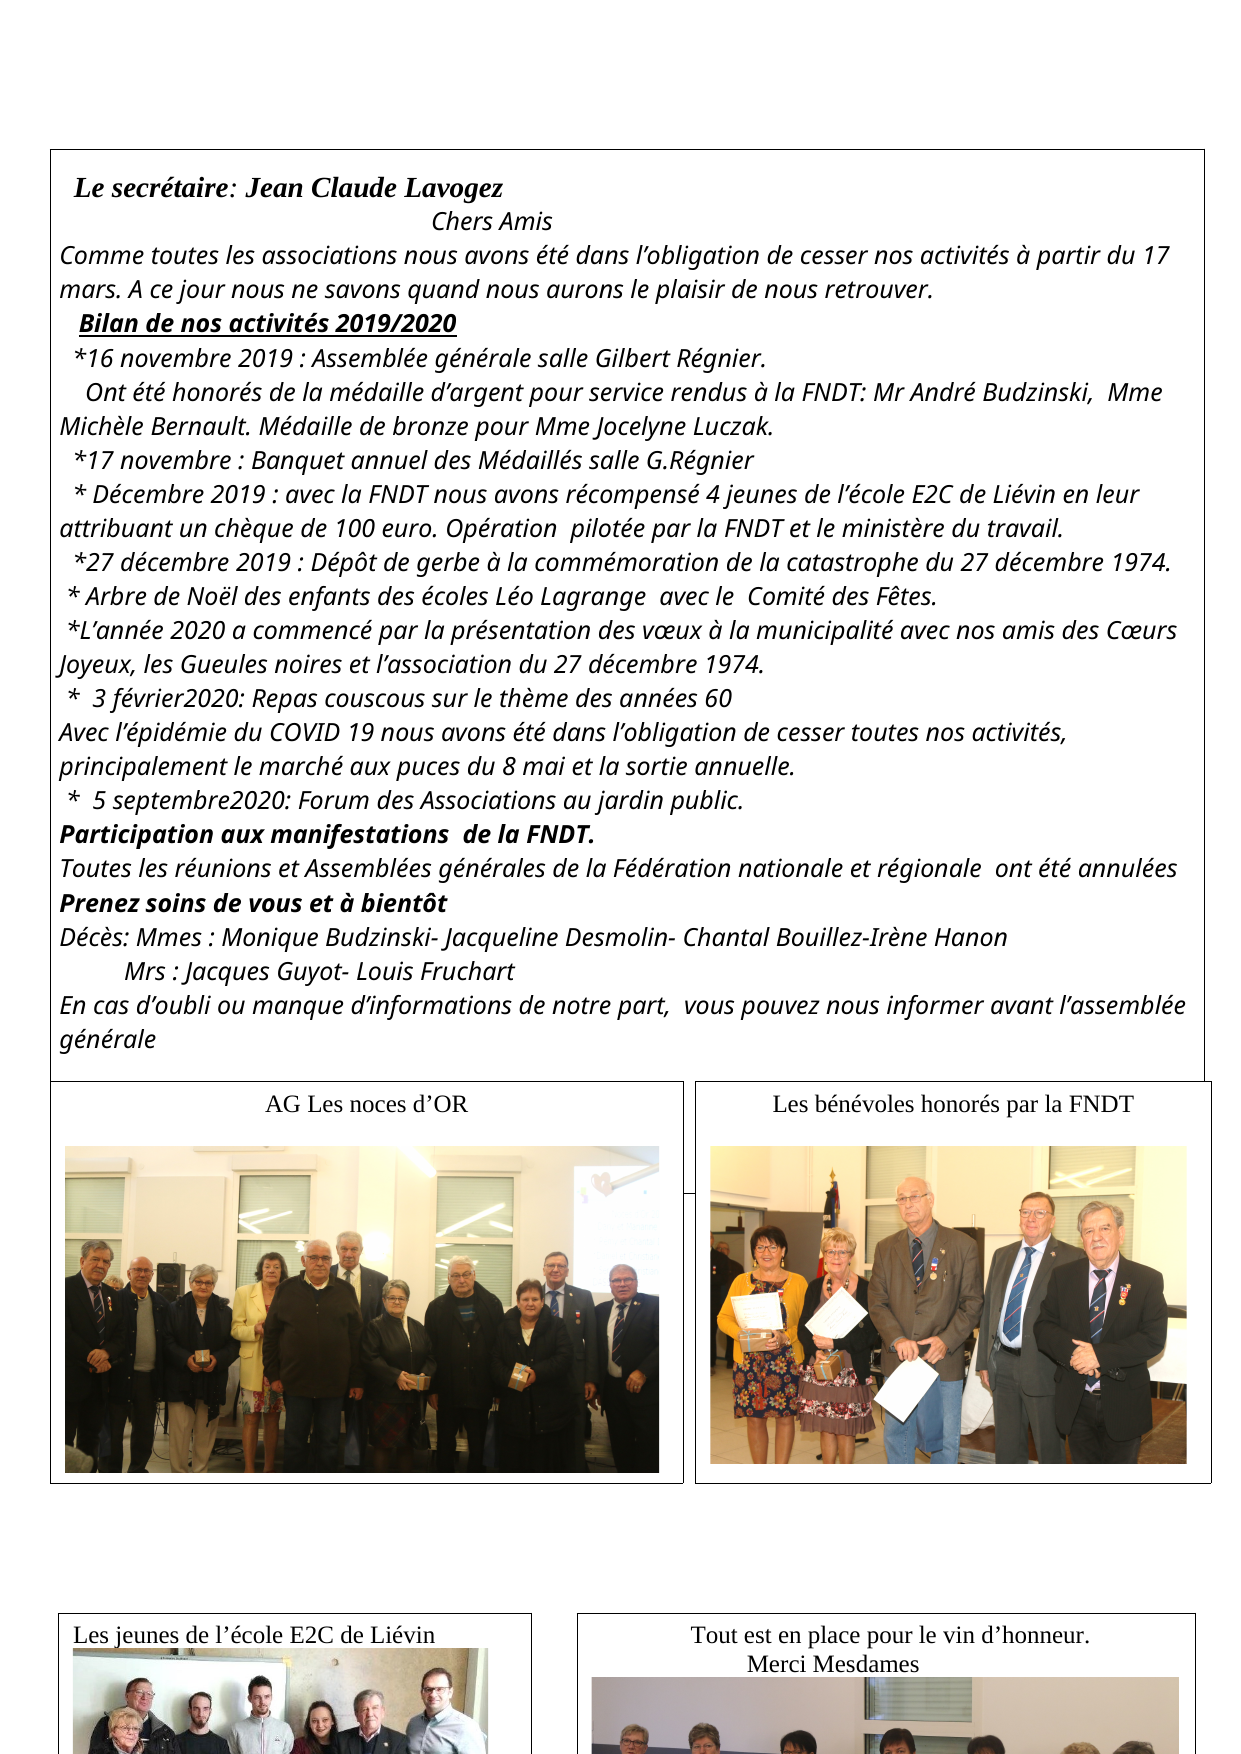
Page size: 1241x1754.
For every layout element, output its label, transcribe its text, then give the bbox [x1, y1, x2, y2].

text * 5 septembre2020: Forum des Associations au jardin public. [59, 783, 1196, 817]
text *17 novembre : Banquet annuel des Médaillés salle G.Régnier [59, 442, 1196, 476]
text Mrs : Jacques Guyot- Louis Fruchart [59, 953, 1196, 987]
text Décès: Mmes : Monique Budzinski- Jacqueline Desmolin- Chantal Bouillez-Irène Hanon [59, 919, 1196, 953]
picture [72, 1648, 489, 1754]
text Ont été honorés de la médaille d’argent pour service rendus à la FNDT: Mr André Budzinski, Mme Michèle Bernault. Médaille de bronze pour Mme Jocelyne Luczak. [59, 374, 1196, 442]
text Participation aux manifestations de la FNDT. [59, 817, 1196, 851]
text *L’année 2020 a commencé par la présentation des vœux à la municipalité avec nos amis des Cœurs Joyeux, les Gueules noires et l’association du 27 décembre 1974. [59, 613, 1196, 681]
picture [591, 1677, 1179, 1754]
text Prenez soins de vous et à bientôt [59, 885, 1196, 919]
text *27 décembre 2019 : Dépôt de gerbe à la commémoration de la catastrophe du 27 décembre 1974. [59, 544, 1196, 579]
text Bilan de nos activités 2019/2020 [59, 306, 1196, 340]
picture [710, 1146, 1187, 1464]
picture [65, 1146, 660, 1473]
text Le secrétaire: Jean Claude Lavogez [51, 150, 1204, 204]
text Comme toutes les associations nous avons été dans l’obligation de cesser nos activités à partir du 17 mars. A ce jour nous ne savons quand nous aurons le plaisir de nous retrouver. [59, 238, 1196, 306]
text Chers Amis [59, 204, 1196, 238]
text *16 novembre 2019 : Assemblée générale salle Gilbert Régnier. [59, 340, 1196, 374]
text * Décembre 2019 : avec la FNDT nous avons récompensé 4 jeunes de l’école E2C de Liévin en leur attribuant un chèque de 100 euro. Opération pilotée par la FNDT et le ministère du travail. [59, 476, 1196, 544]
text Avec l’épidémie du COVID 19 nous avons été dans l’obligation de cesser toutes nos activités, principalement le marché aux puces du 8 mai et la sortie annuelle. [59, 715, 1196, 783]
text Toutes les réunions et Assemblées générales de la Fédération nationale et régionale ont été annulées [59, 851, 1196, 885]
text En cas d’oubli ou manque d’informations de notre part, vous pouvez nous informer avant l’assemblée générale [59, 987, 1196, 1056]
text * Arbre de Noël des enfants des écoles Léo Lagrange avec le Comité des Fêtes. [59, 579, 1196, 613]
text * 3 février2020: Repas couscous sur le thème des années 60 [59, 681, 1196, 715]
